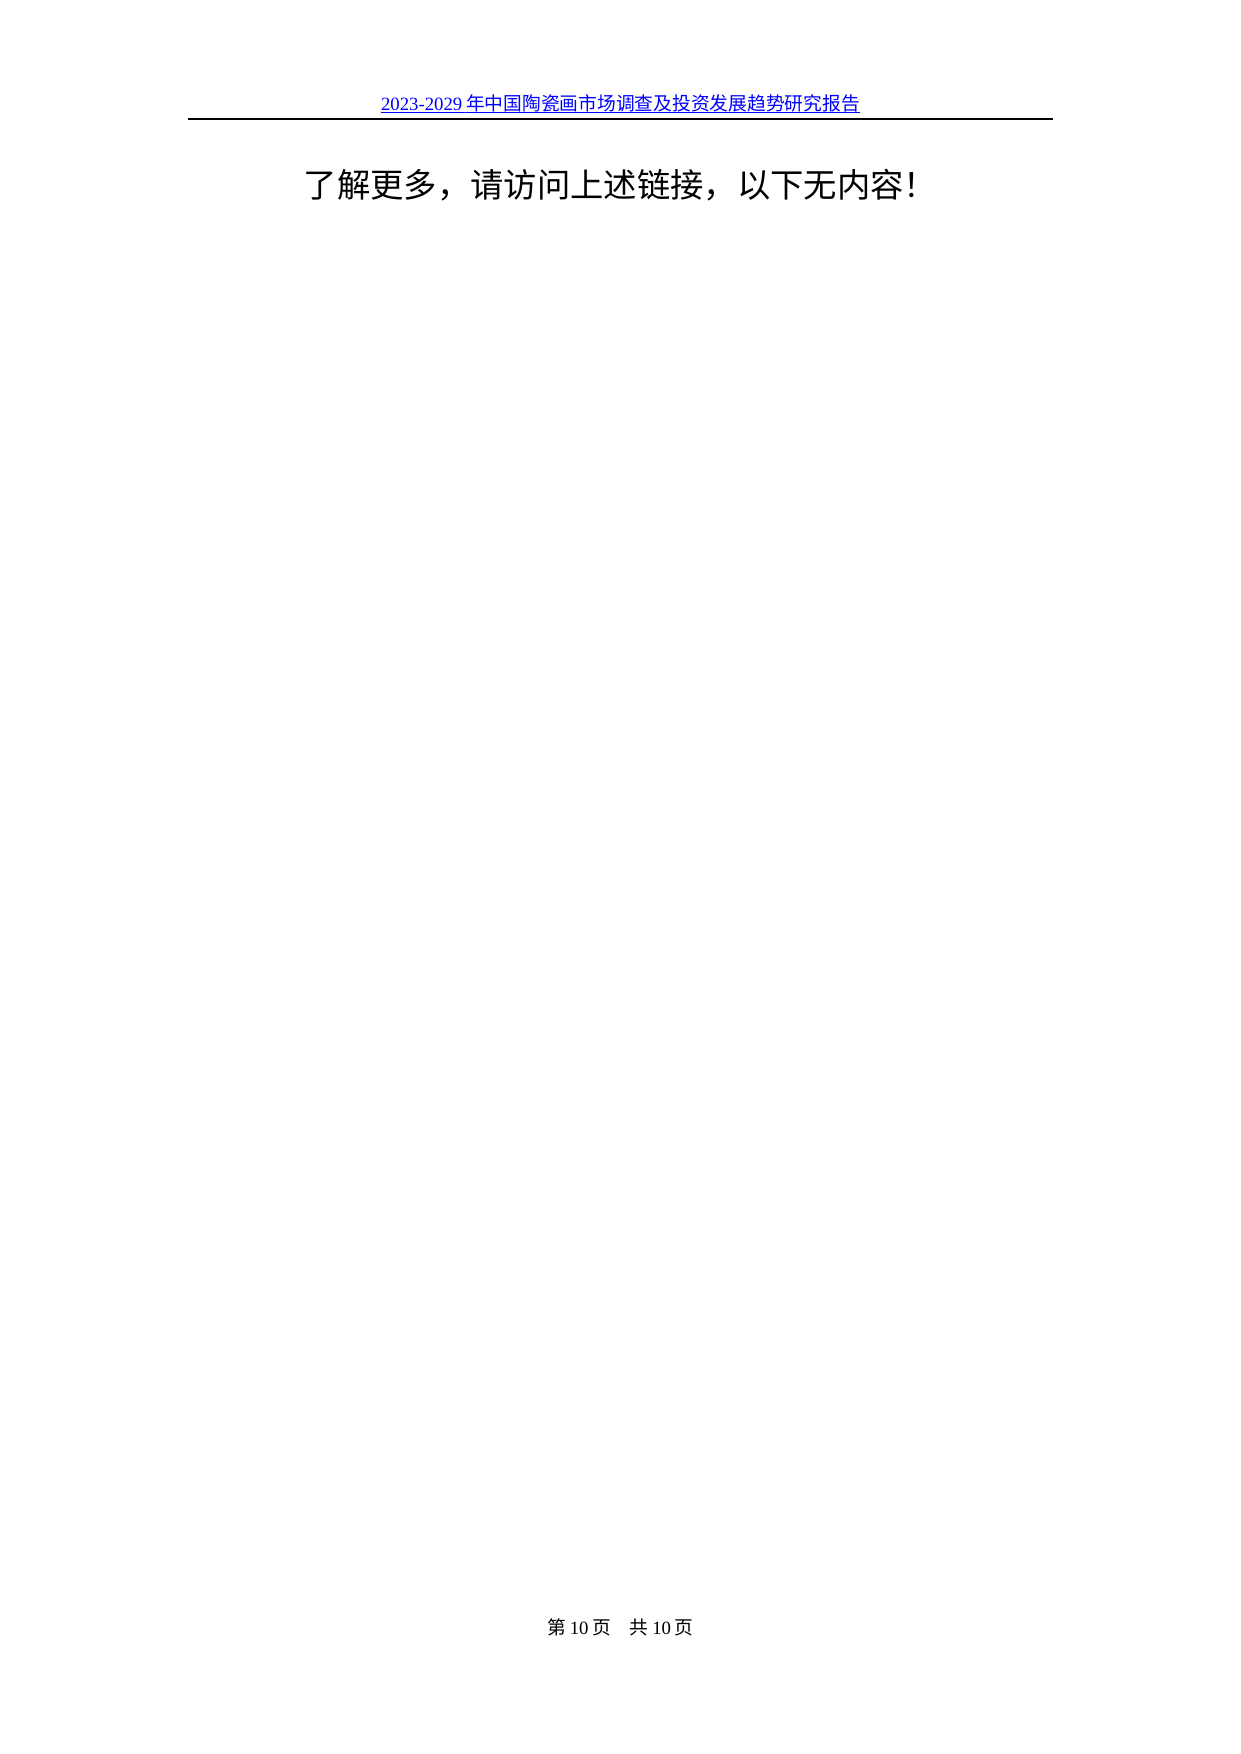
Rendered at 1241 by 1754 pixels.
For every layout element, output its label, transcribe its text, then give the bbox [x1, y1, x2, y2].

title 了解更多，请访问上述链接，以下无内容！ [187, 150, 1053, 215]
